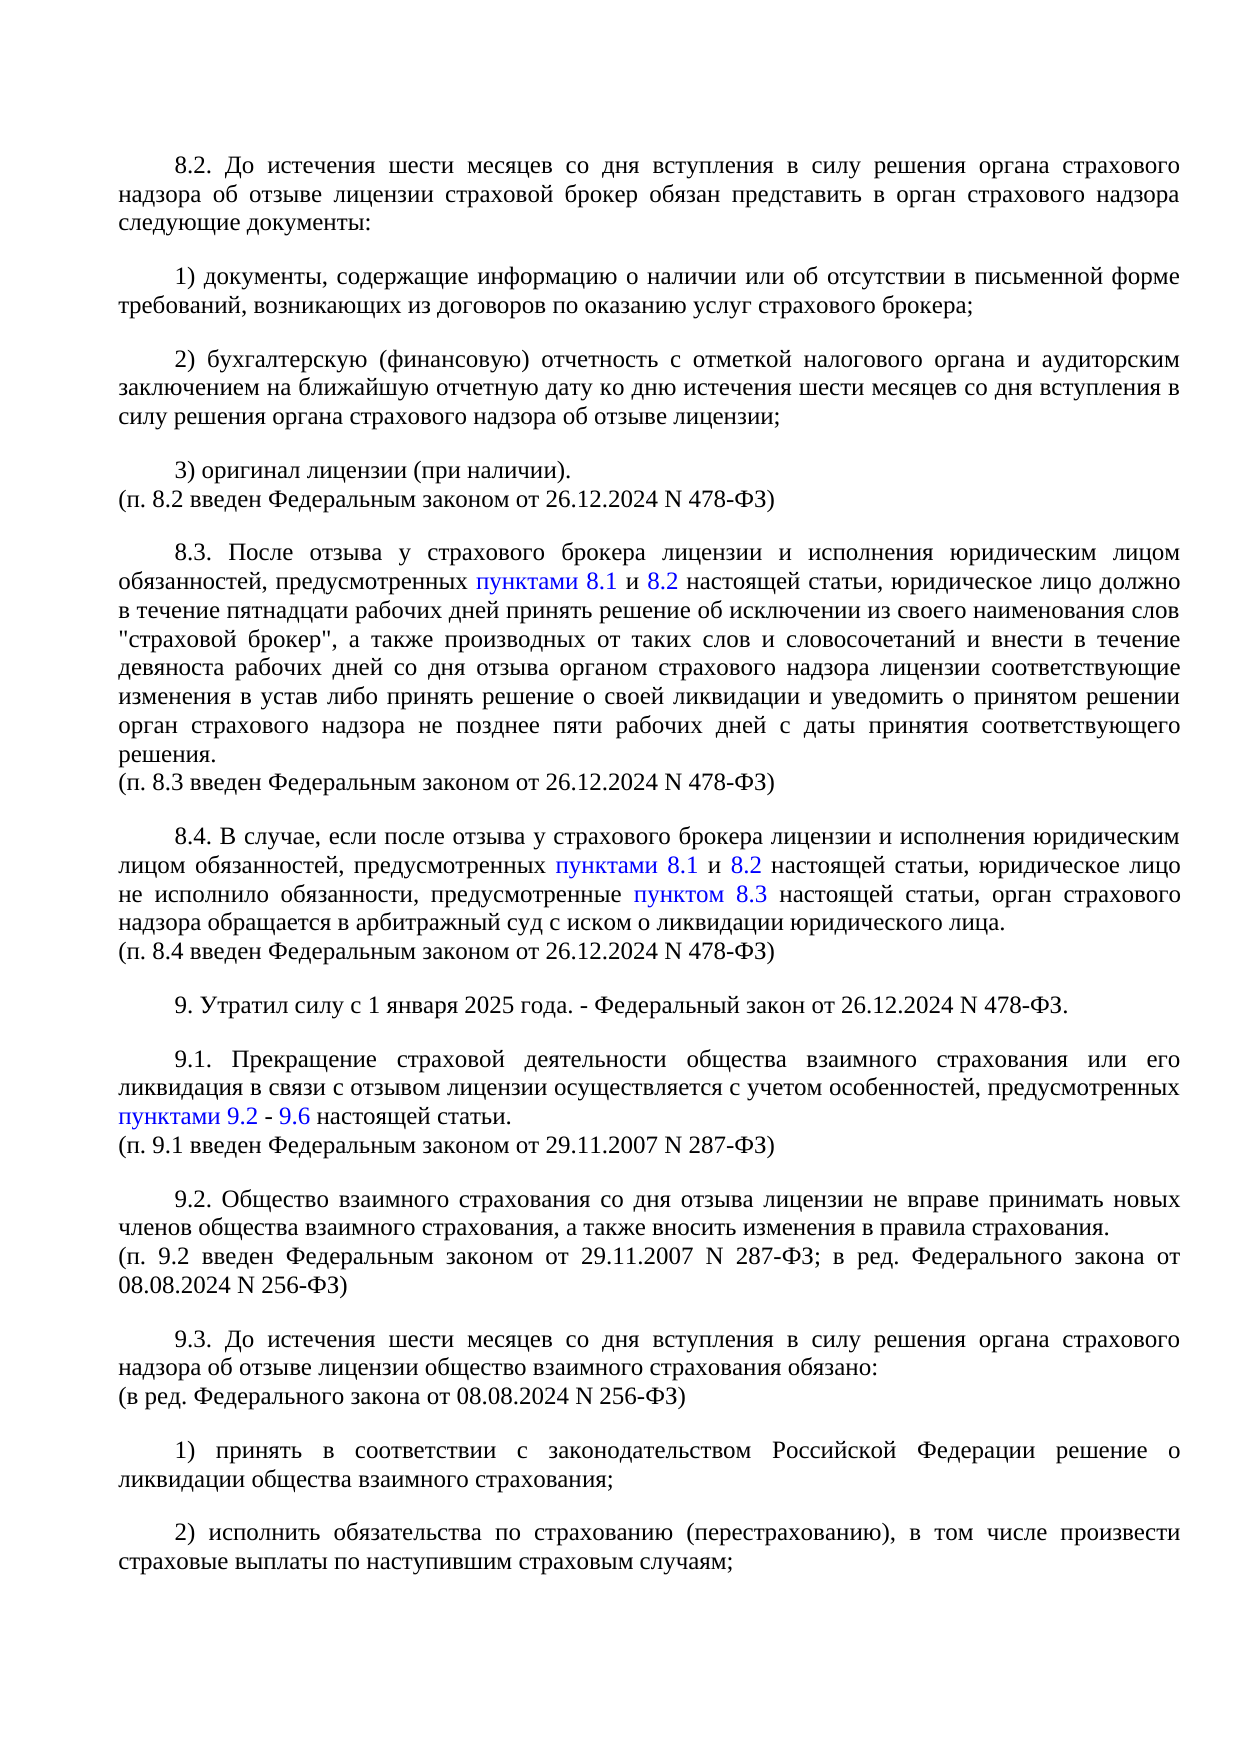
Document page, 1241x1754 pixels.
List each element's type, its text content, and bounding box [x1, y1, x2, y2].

text (п. 9.2 введен Федеральным законом от 29.11.2007 N 287-ФЗ; в ред. Федерального закона от 08.08.2024 N 256-ФЗ) [118, 1241, 1181, 1299]
text 1) принять в соответствии с законодательством Российской Федерации решение о ликвидации общества взаимного страхования; [118, 1435, 1181, 1492]
text (п. 8.2 введен Федеральным законом от 26.12.2024 N 478-ФЗ) [118, 484, 1181, 512]
text 9.3. До истечения шести месяцев со дня вступления в силу решения органа страхового надзора об отзыве лицензии общество взаимного страхования обязано: [118, 1324, 1181, 1381]
text 8.2. До истечения шести месяцев со дня вступления в силу решения органа страхового надзора об отзыве лицензии страховой брокер обязан представить в орган страхового надзора следующие документы: [118, 150, 1181, 236]
text 3) оригинал лицензии (при наличии). [118, 455, 1181, 484]
text 9.1. Прекращение страховой деятельности общества взаимного страхования или его ликвидация в связи с отзывом лицензии осуществляется с учетом особенностей, предусмотренных пунктами 9.2 - 9.6 настоящей статьи. [118, 1044, 1181, 1130]
text (п. 8.3 введен Федеральным законом от 26.12.2024 N 478-ФЗ) [118, 767, 1181, 796]
text 9. Утратил силу с 1 января 2025 года. - Федеральный закон от 26.12.2024 N 478-ФЗ. [118, 990, 1181, 1019]
text 8.4. В случае, если после отзыва у страхового брокера лицензии и исполнения юридическим лицом обязанностей, предусмотренных пунктами 8.1 и 8.2 настоящей статьи, юридическое лицо не исполнило обязанности, предусмотренные пунктом 8.3 настоящей статьи, орган страхового надзора обращается в арбитражный суд с иском о ликвидации юридического лица. [118, 821, 1181, 936]
text (п. 9.1 введен Федеральным законом от 29.11.2007 N 287-ФЗ) [118, 1130, 1181, 1159]
text 2) исполнить обязательства по страхованию (перестрахованию), в том числе произвести страховые выплаты по наступившим страховым случаям; [118, 1517, 1181, 1575]
text (п. 8.4 введен Федеральным законом от 26.12.2024 N 478-ФЗ) [118, 936, 1181, 965]
text 8.3. После отзыва у страхового брокера лицензии и исполнения юридическим лицом обязанностей, предусмотренных пунктами 8.1 и 8.2 настоящей статьи, юридическое лицо должно в течение пятнадцати рабочих дней принять решение об исключении из своего наименования слов "страховой брокер", а также производных от таких слов и словосочетаний и внести в течение девяноста рабочих дней со дня отзыва органом страхового надзора лицензии соответствующие изменения в устав либо принять решение о своей ликвидации и уведомить о принятом решении орган страхового надзора не позднее пяти рабочих дней с даты принятия соответствующего решения. [118, 537, 1181, 767]
text (в ред. Федерального закона от 08.08.2024 N 256-ФЗ) [118, 1381, 1181, 1410]
text 1) документы, содержащие информацию о наличии или об отсутствии в письменной форме требований, возникающих из договоров по оказанию услуг страхового брокера; [118, 261, 1181, 319]
text 9.2. Общество взаимного страхования со дня отзыва лицензии не вправе принимать новых членов общества взаимного страхования, а также вносить изменения в правила страхования. [118, 1184, 1181, 1241]
text 2) бухгалтерскую (финансовую) отчетность с отметкой налогового органа и аудиторским заключением на ближайшую отчетную дату ко дню истечения шести месяцев со дня вступления в силу решения органа страхового надзора об отзыве лицензии; [118, 344, 1181, 430]
